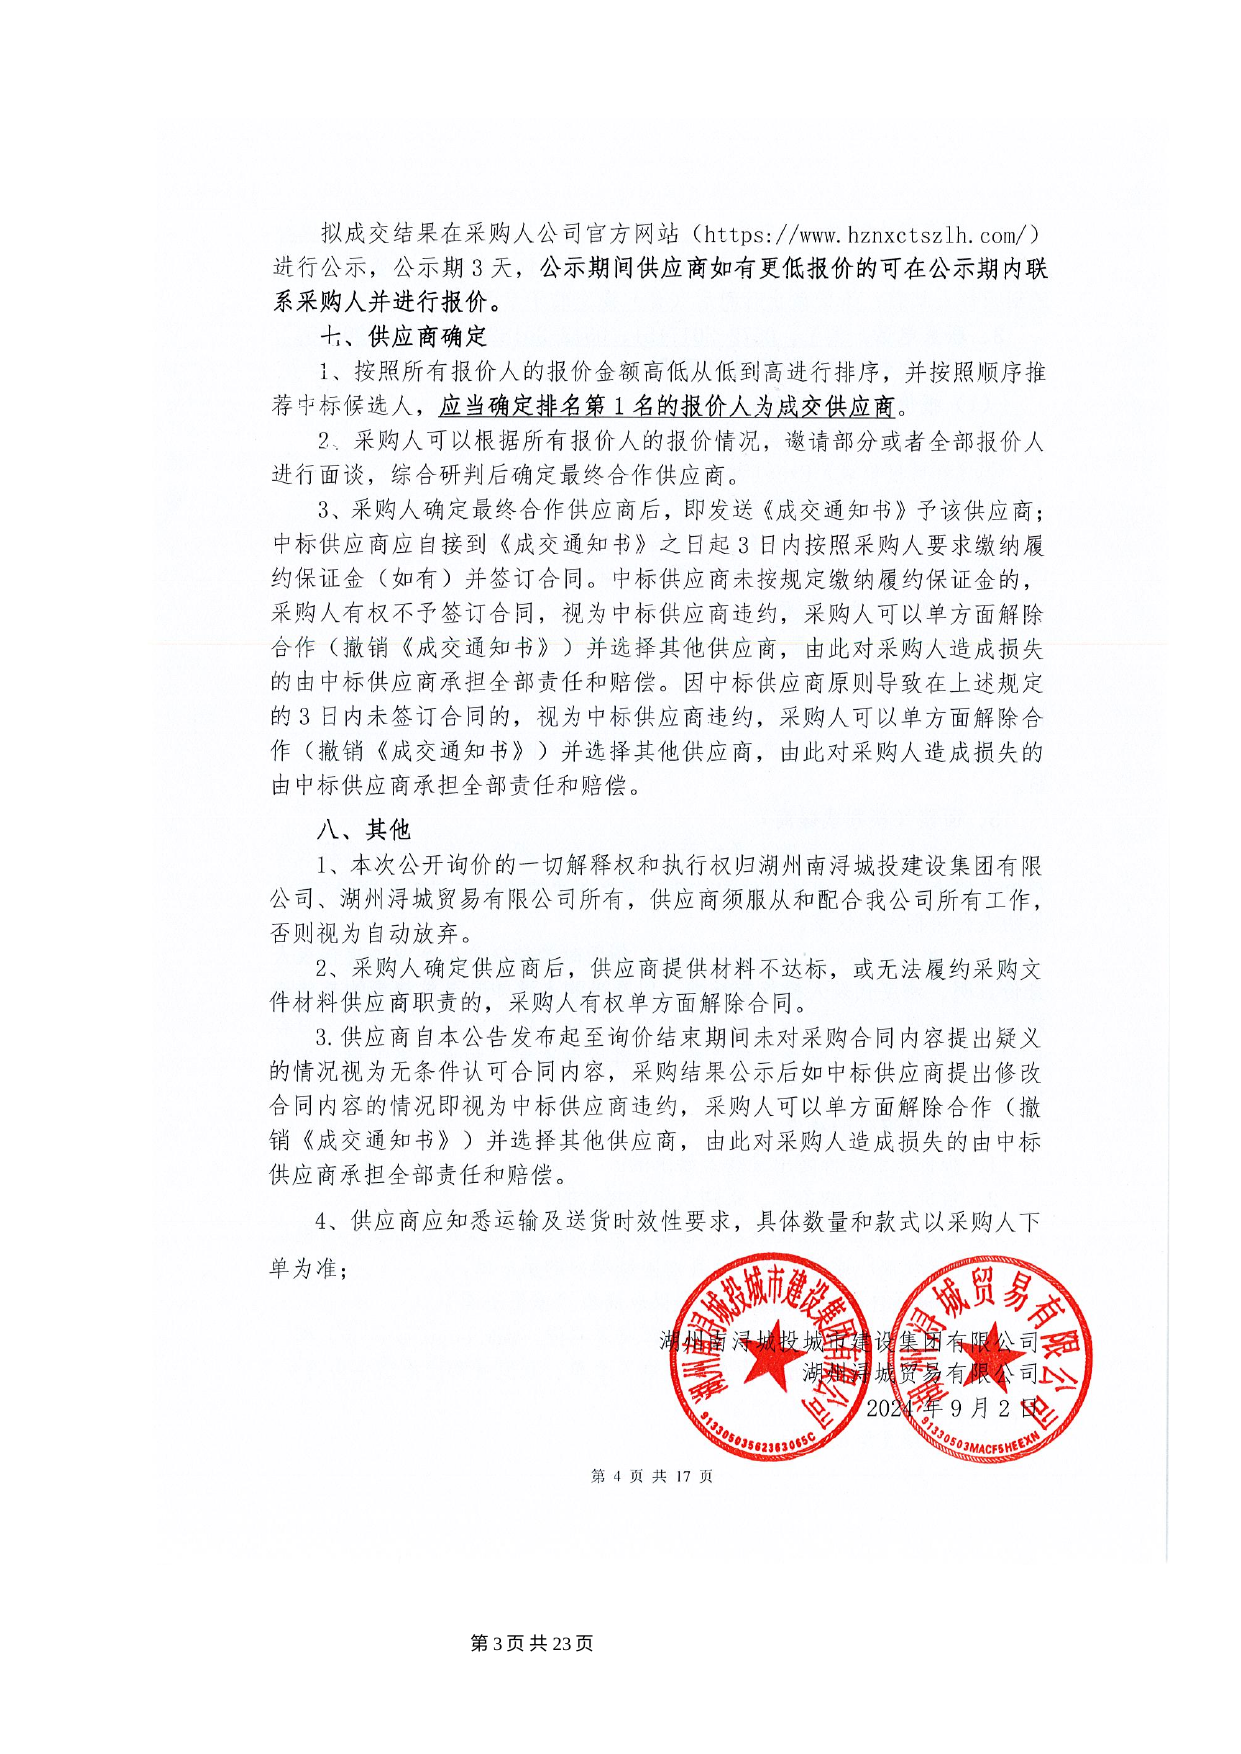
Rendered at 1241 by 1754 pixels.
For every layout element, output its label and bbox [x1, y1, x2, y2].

picture [147, 118, 1170, 1565]
